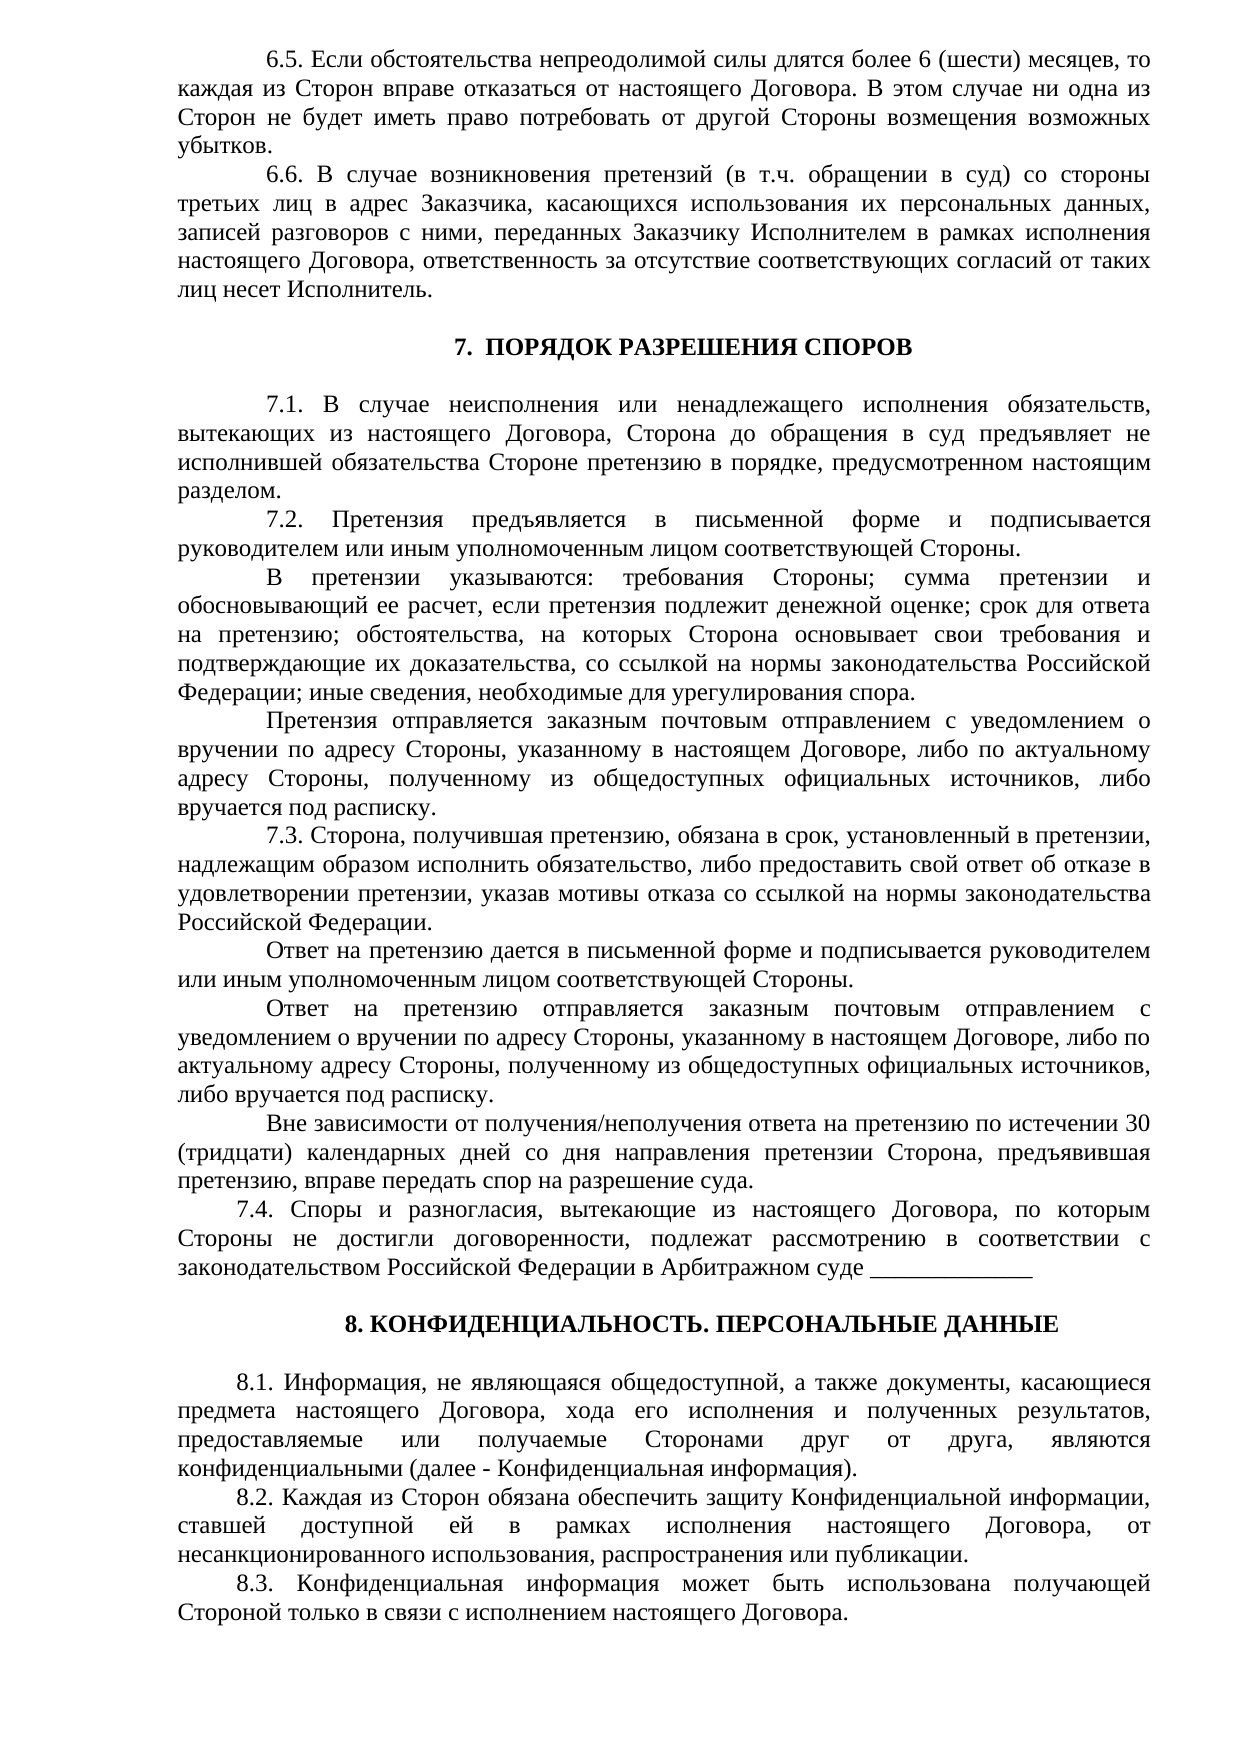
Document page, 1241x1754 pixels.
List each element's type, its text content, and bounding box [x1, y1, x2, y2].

list 6.5. Если обстоятельства непреодолимой силы длятся более 6 (шести) месяцев, то каждая из Сторон вправе отказаться от настоящего Договора. В этом случае ни одна из Сторон не будет иметь право потребовать от другой Стороны возмещения возможных убытков. [177, 44, 1152, 159]
text 8.3. Конфиденциальная информация может быть использована получающей Стороной только в связи с исполнением настоящего Договора. [177, 1568, 1152, 1626]
list 7.1. В случае неисполнения или ненадлежащего исполнения обязательств, вытекающих из настоящего Договора, Сторона до обращения в суд предъявляет не исполнившей обязательства Стороне претензию в порядке, предусмотренном настоящим разделом. [177, 389, 1152, 504]
list В претензии указываются: требования Стороны; сумма претензии и обосновывающий ее расчет, если претензия подлежит денежной оценке; срок для ответа на претензию; обстоятельства, на которых Сторона основывает свои требования и подтверждающие их доказательства, со ссылкой на нормы законодательства Российской Федерации; иные сведения, необходимые для урегулирования спора. [177, 562, 1152, 706]
list 7.3. Сторона, получившая претензию, обязана в срок, установленный в претензии, надлежащим образом исполнить обязательство, либо предоставить свой ответ об отказе в удовлетворении претензии, указав мотивы отказа со ссылкой на нормы законодательства Российской Федерации. [177, 821, 1152, 936]
list Ответ на претензию дается в письменной форме и подписывается руководителем или иным уполномоченным лицом соответствующей Стороны. [177, 936, 1152, 993]
list 7.2. Претензия предъявляется в письменной форме и подписывается руководителем или иным уполномоченным лицом соответствующей Стороны. [177, 504, 1152, 562]
text 8.1. Информация, не являющаяся общедоступной, а также документы, касающиеся предмета настоящего Договора, хода его исполнения и полученных результатов, предоставляемые или получаемые Сторонами друг от друга, являются конфиденциальными (далее - Конфиденциальная информация). [177, 1367, 1152, 1482]
text 7. ПОРЯДОК РАЗРЕШЕНИЯ СПОРОВ [215, 332, 1152, 361]
list 6.6. В случае возникновения претензий (в т.ч. обращении в суд) со стороны третьих лиц в адрес Заказчика, касающихся использования их персональных данных, записей разговоров с ними, переданных Заказчику Исполнителем в рамках исполнения настоящего Договора, ответственность за отсутствие соответствующих согласий от таких лиц несет Исполнитель. [177, 159, 1152, 303]
list Претензия отправляется заказным почтовым отправлением с уведомлением о вручении по адресу Стороны, указанному в настоящем Договоре, либо по актуальному адресу Стороны, полученному из общедоступных официальных источников, либо вручается под расписку. [177, 706, 1152, 821]
list Ответ на претензию отправляется заказным почтовым отправлением с уведомлением о вручении по адресу Стороны, указанному в настоящем Договоре, либо по актуальному адресу Стороны, полученному из общедоступных официальных источников, либо вручается под расписку. [177, 993, 1152, 1108]
text 8.2. Каждая из Сторон обязана обеспечить защиту Конфиденциальной информации, ставшей доступной ей в рамках исполнения настоящего Договора, от несанкционированного использования, распространения или публикации. [177, 1482, 1152, 1568]
text 8. КОНФИДЕНЦИАЛЬНОСТЬ. ПЕРСОНАЛЬНЫЕ ДАННЫЕ [252, 1309, 1152, 1338]
list Вне зависимости от получения/неполучения ответа на претензию по истечении 30 (тридцати) календарных дней со дня направления претензии Сторона, предъявившая претензию, вправе передать спор на разрешение суда. [177, 1108, 1152, 1194]
text 7.4. Споры и разногласия, вытекающие из настоящего Договора, по которым Стороны не достигли договоренности, подлежат рассмотрению в соответствии с законодательством Российской Федерации в Арбитражном суде _____________ [177, 1194, 1152, 1281]
